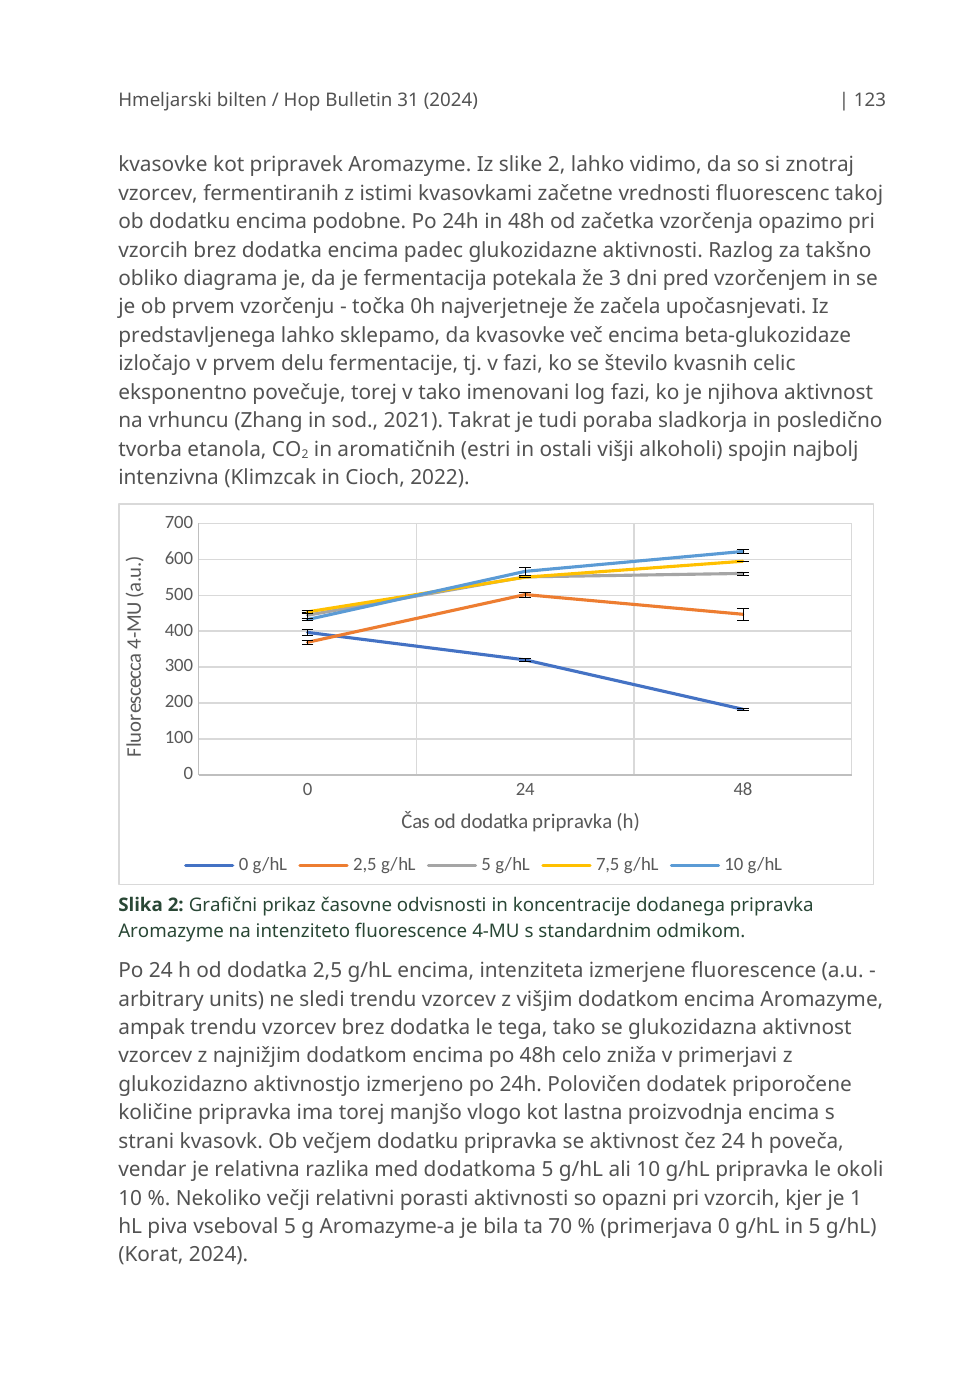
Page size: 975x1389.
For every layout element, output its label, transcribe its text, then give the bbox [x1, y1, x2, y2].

text Po 24 h od dodatka 2,5 g/hL encima, intenziteta izmerjene fluorescence (a.u. - arbitrary units) ne sledi trendu vzorcev z višjim dodatkom encima Aromazyme, ampak trendu vzorcev brez dodatka le tega, tako se glukozidazna aktivnost vzorcev z najnižjim dodatkom encima po 48h celo zniža v primerjavi z glukozidazno aktivnostjo izmerjeno po 24h. Polovičen dodatek priporočene količine pripravka ima torej manjšo vlogo kot lastna proizvodnja encima s strani kvasovk. Ob večjem dodatku pripravka se aktivnost čez 24 h poveča, vendar je relativna razlika med dodatkoma 5 g/hL ali 10 g/hL pripravka le okoli 10 %. Nekoliko večji relativni porasti aktivnosti so opazni pri vzorcih, kjer je 1 hL piva vseboval 5 g Aromazyme-a je bila ta 70 % (primerjava 0 g/hL in 5 g/hL) (Korat, 2024). [118, 955, 886, 1268]
text Slika 2: Grafični prikaz časovne odvisnosti in koncentracije dodanega pripravka Aromazyme na intenziteto fluorescence 4-MU s standardnim odmikom. [118, 892, 886, 943]
